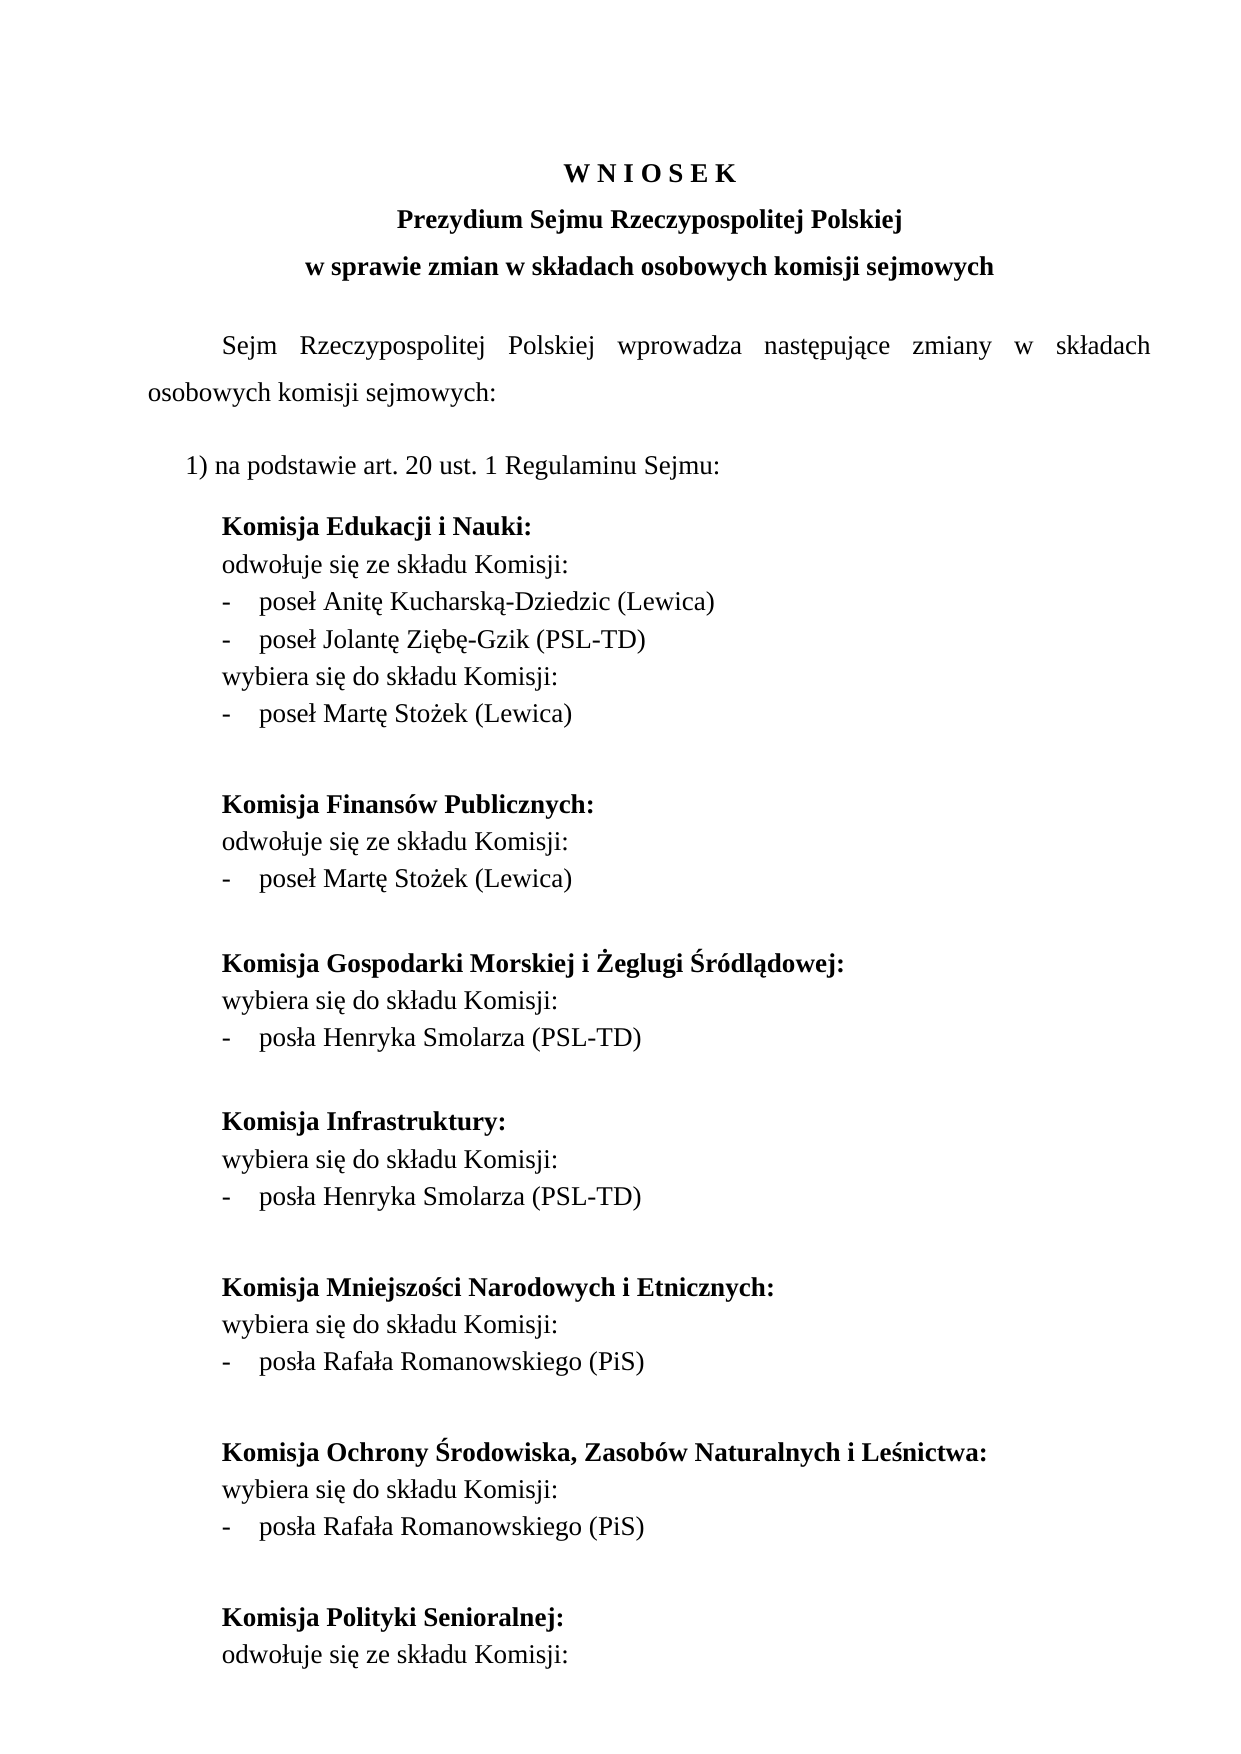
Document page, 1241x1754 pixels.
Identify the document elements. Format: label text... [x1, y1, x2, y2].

text 1) na podstawie art. 20 ust. 1 Regulaminu Sejmu: [185, 449, 1152, 480]
text Komisja Infrastruktury: [148, 1106, 1152, 1137]
text wybiera się do składu Komisji: [148, 1308, 1152, 1339]
list posła Henryka Smolarza (PSL-TD) [148, 1180, 1152, 1211]
text Komisja Mniejszości Narodowych i Etnicznych: [148, 1271, 1152, 1302]
list poseł Jolantę Ziębę-Gzik (PSL-TD) [148, 623, 1152, 654]
text wybiera się do składu Komisji: [148, 660, 1152, 691]
text w sprawie zmian w składach osobowych komisji sejmowych [148, 250, 1152, 317]
list posła Rafała Romanowskiego (PiS) [148, 1345, 1152, 1377]
text wybiera się do składu Komisji: [148, 1143, 1152, 1174]
text odwołuje się ze składu Komisji: [148, 1638, 1152, 1669]
list poseł Martę Stożek (Lewica) [148, 863, 1152, 894]
text odwołuje się ze składu Komisji: [148, 548, 1152, 579]
text wybiera się do składu Komisji: [148, 984, 1152, 1015]
list poseł Martę Stożek (Lewica) [148, 697, 1152, 729]
text Komisja Edukacji i Nauki: [148, 511, 1152, 542]
text Komisja Finansów Publicznych: [148, 788, 1152, 819]
text odwołuje się ze składu Komisji: [148, 825, 1152, 856]
text Komisja Gospodarki Morskiej i Żeglugi Śródlądowej: [148, 947, 1152, 978]
text Komisja Ochrony Środowiska, Zasobów Naturalnych i Leśnictwa: [148, 1436, 1152, 1467]
text W N I O S E K Prezydium Sejmu Rzeczypospolitej Polskiej [148, 157, 1152, 235]
text Komisja Polityki Senioralnej: [148, 1601, 1152, 1632]
list posła Rafała Romanowskiego (PiS) [148, 1511, 1152, 1542]
list posła Henryka Smolarza (PSL-TD) [148, 1021, 1152, 1053]
text wybiera się do składu Komisji: [148, 1473, 1152, 1504]
list poseł Anitę Kucharską-Dziedzic (Lewica) [148, 585, 1152, 616]
text Sejm Rzeczypospolitej Polskiej wprowadza następujące zmiany w składach osobowych komisji sejmowych: [148, 329, 1152, 407]
